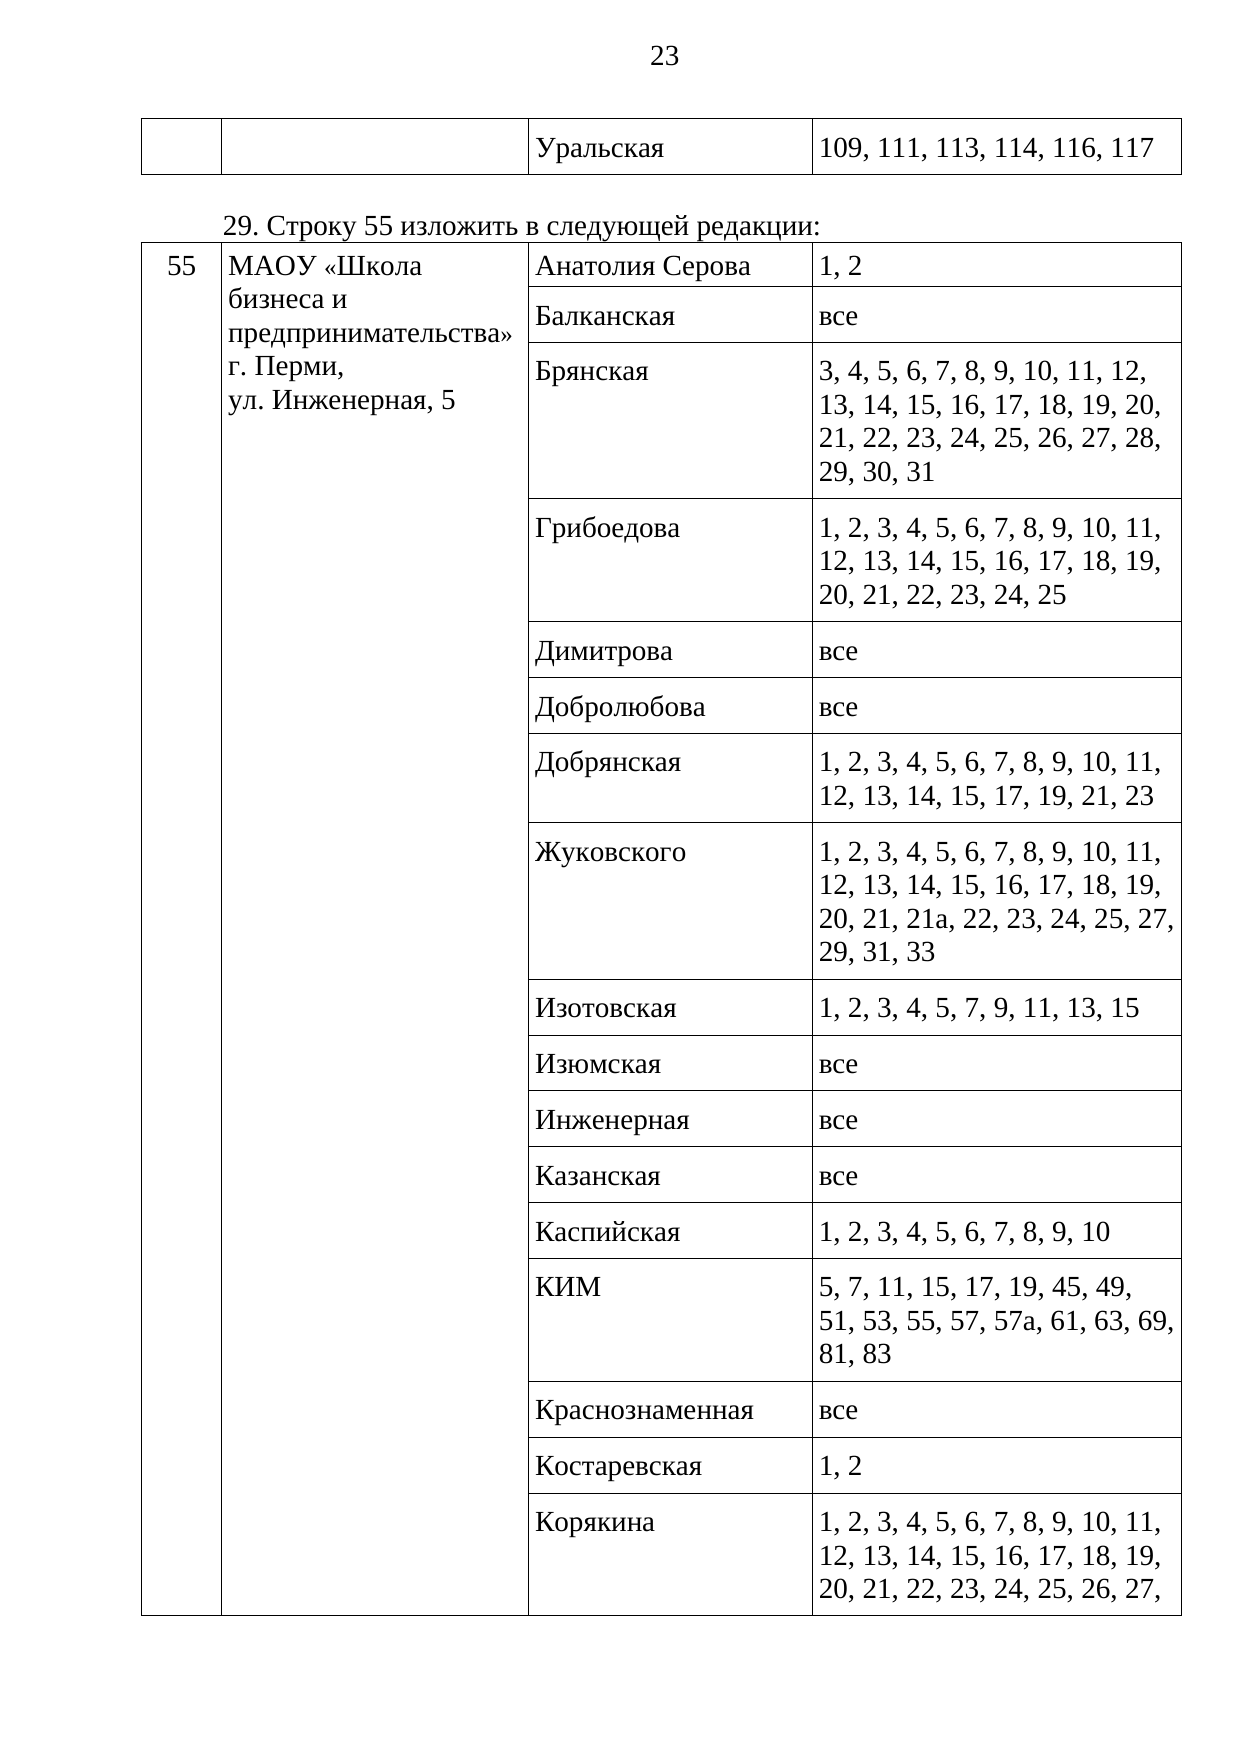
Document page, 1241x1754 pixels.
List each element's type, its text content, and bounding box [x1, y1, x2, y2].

table_cell 1, 2 [813, 1438, 1181, 1492]
table_cell Брянская [529, 343, 812, 498]
table_cell все [813, 287, 1181, 342]
table_cell Каспийская [529, 1203, 812, 1258]
table_cell Краснознаменная [529, 1382, 812, 1437]
table_cell 3, 4, 5, 6, 7, 8, 9, 10, 11, 12, 13, 14, 15, 16, 17, 18, 19, 20, 21, 22, 23, 24, 25, 26, 27, 28, 29, 30, 31 [813, 343, 1181, 498]
table_header 55 [142, 243, 221, 1615]
table_cell все [813, 1147, 1181, 1202]
table_cell Уральская [529, 119, 812, 174]
table_cell 1, 2, 3, 4, 5, 6, 7, 8, 9, 10, 11, 12, 13, 14, 15, 17, 19, 21, 23 [813, 734, 1181, 822]
table_cell 5, 7, 11, 15, 17, 19, 45, 49, 51, 53, 55, 57, 57а, 61, 63, 69, 81, 83 [813, 1259, 1181, 1381]
table_cell Костаревская [529, 1438, 812, 1492]
table_cell 109, 111, 113, 114, 116, 117 [813, 119, 1181, 174]
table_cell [813, 1494, 1181, 1615]
table_cell Изотовская [529, 980, 812, 1034]
table_cell Димитрова [529, 622, 812, 677]
table_cell Изюмская [529, 1036, 812, 1090]
text 29. Строку 55 изложить в следующей редакции: [148, 208, 1181, 242]
table_cell Корякина [529, 1494, 812, 1615]
table_cell 1, 2, 3, 4, 5, 6, 7, 8, 9, 10 [813, 1203, 1181, 1258]
table_cell 1, 2, 3, 4, 5, 6, 7, 8, 9, 10, 11, 12, 13, 14, 15, 16, 17, 18, 19, 20, 21, 21а, 22, 23, 24, 25, 27, 29, 31, 33 [813, 823, 1181, 979]
table_cell Жуковского [529, 823, 812, 979]
table_cell Добрянская [529, 734, 812, 822]
table_cell все [813, 622, 1181, 677]
table_cell все [813, 1382, 1181, 1437]
table_cell 1, 2, 3, 4, 5, 7, 9, 11, 13, 15 [813, 980, 1181, 1034]
table_cell 1, 2, 3, 4, 5, 6, 7, 8, 9, 10, 11, 12, 13, 14, 15, 16, 17, 18, 19, 20, 21, 22, 23, 24, 25 [813, 499, 1181, 621]
table_cell Грибоедова [529, 499, 812, 621]
table_cell все [813, 1091, 1181, 1146]
table_cell Инженерная [529, 1091, 812, 1146]
table_cell все [813, 678, 1181, 733]
table_cell КИМ [529, 1259, 812, 1381]
table_cell все [813, 1036, 1181, 1090]
table_cell Балканская [529, 287, 812, 342]
table_header 1, 2 [813, 243, 1181, 286]
table_header Анатолия Серова [529, 243, 812, 286]
table_cell Казанская [529, 1147, 812, 1202]
table_header МАОУ «Школа бизнеса и предпринимательства» г. Перми, ул. Инженерная, 5 [222, 243, 528, 1615]
table_cell Добролюбова [529, 678, 812, 733]
